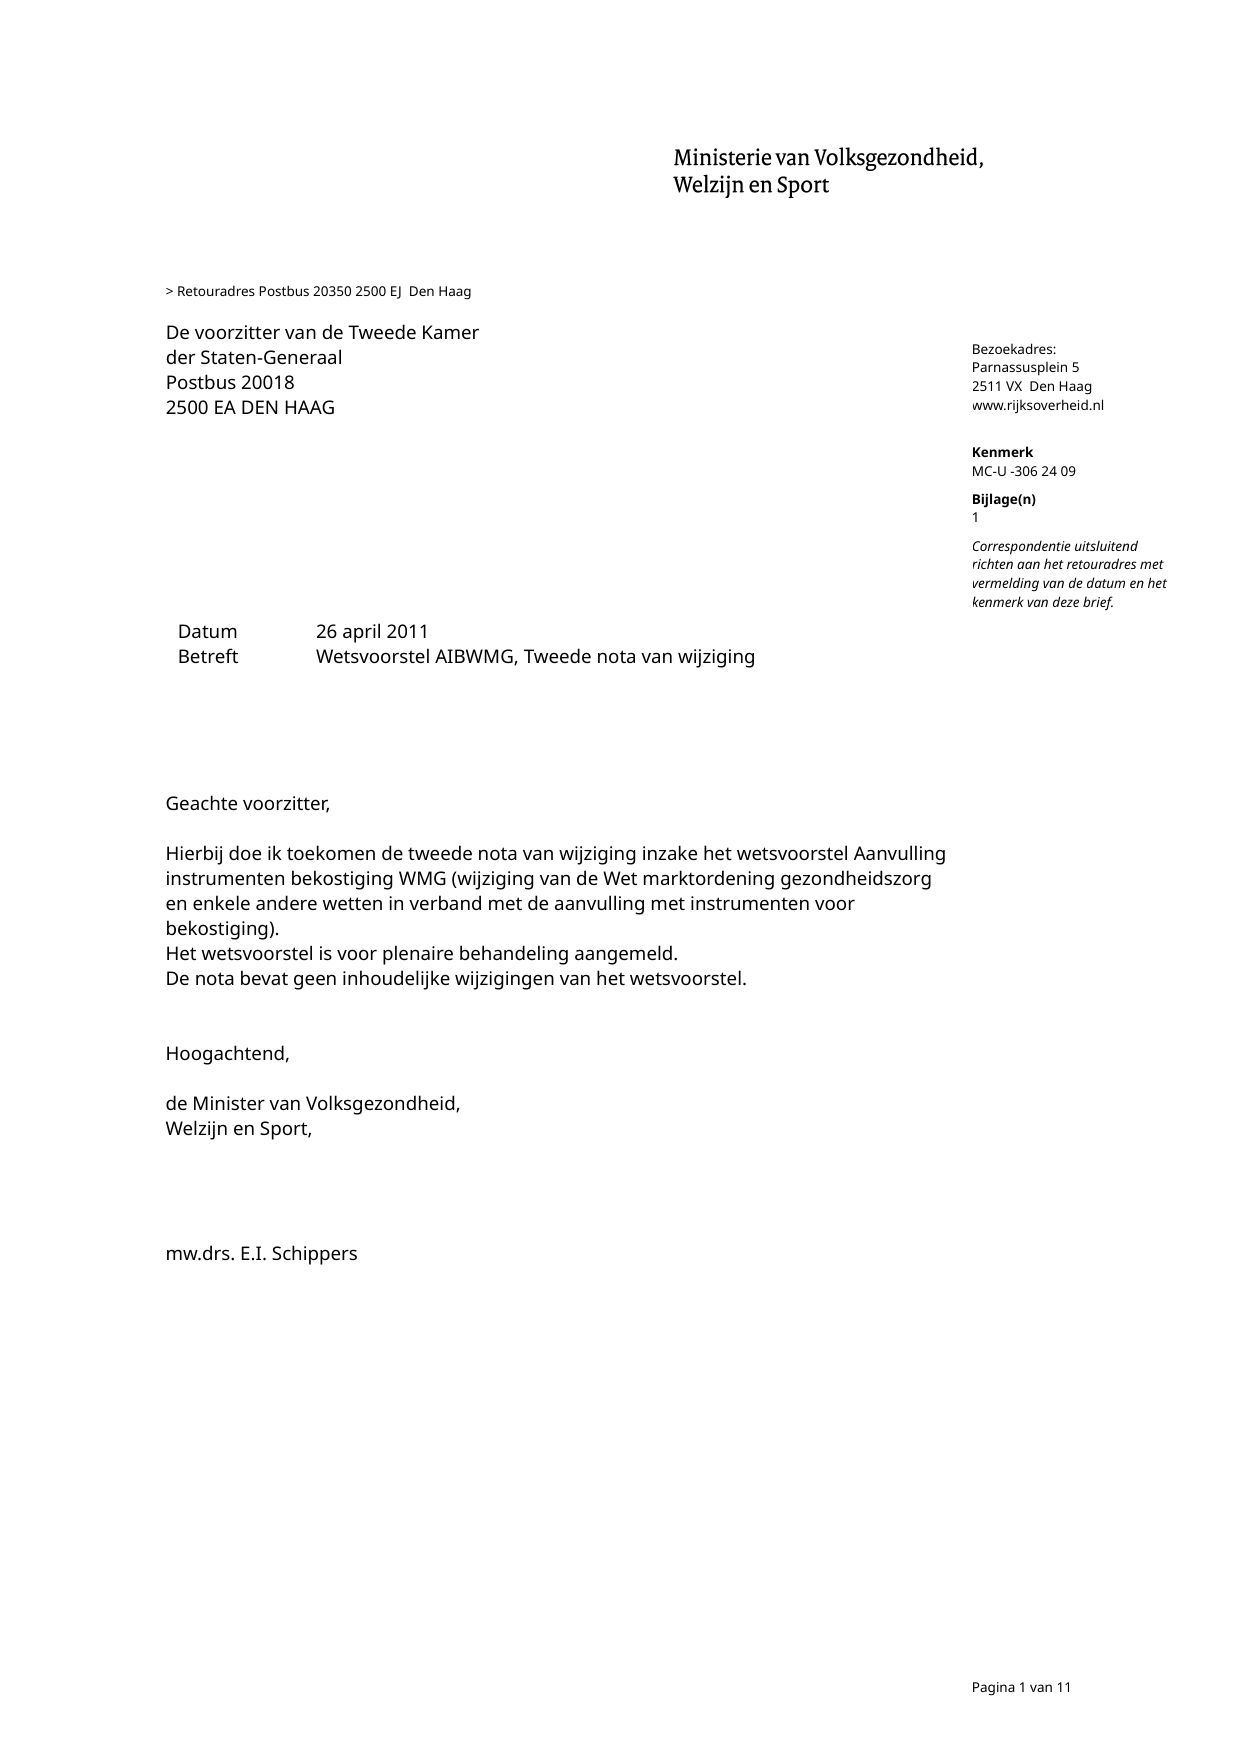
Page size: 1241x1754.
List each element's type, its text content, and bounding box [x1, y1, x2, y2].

text Geachte voorzitter, [165, 790, 951, 815]
picture [581, 0, 1042, 260]
text Hoogachtend, [165, 1040, 951, 1065]
text de Minister van Volksgezondheid, Welzijn en Sport, [165, 1090, 951, 1190]
text Hierbij doe ik toekomen de tweede nota van wijziging inzake het wetsvoorstel Aanvulling instrumenten bekostiging WMG (wijziging van de Wet marktordening gezondheidszorg en enkele andere wetten in verband met de aanvulling met instrumenten voor bekostiging). [165, 840, 951, 940]
text De nota bevat geen inhoudelijke wijzigingen van het wetsvoorstel. [165, 965, 951, 990]
text Het wetsvoorstel is voor plenaire behandeling aangemeld. [165, 940, 951, 965]
text mw.drs. E.I. Schippers [165, 1215, 951, 1265]
